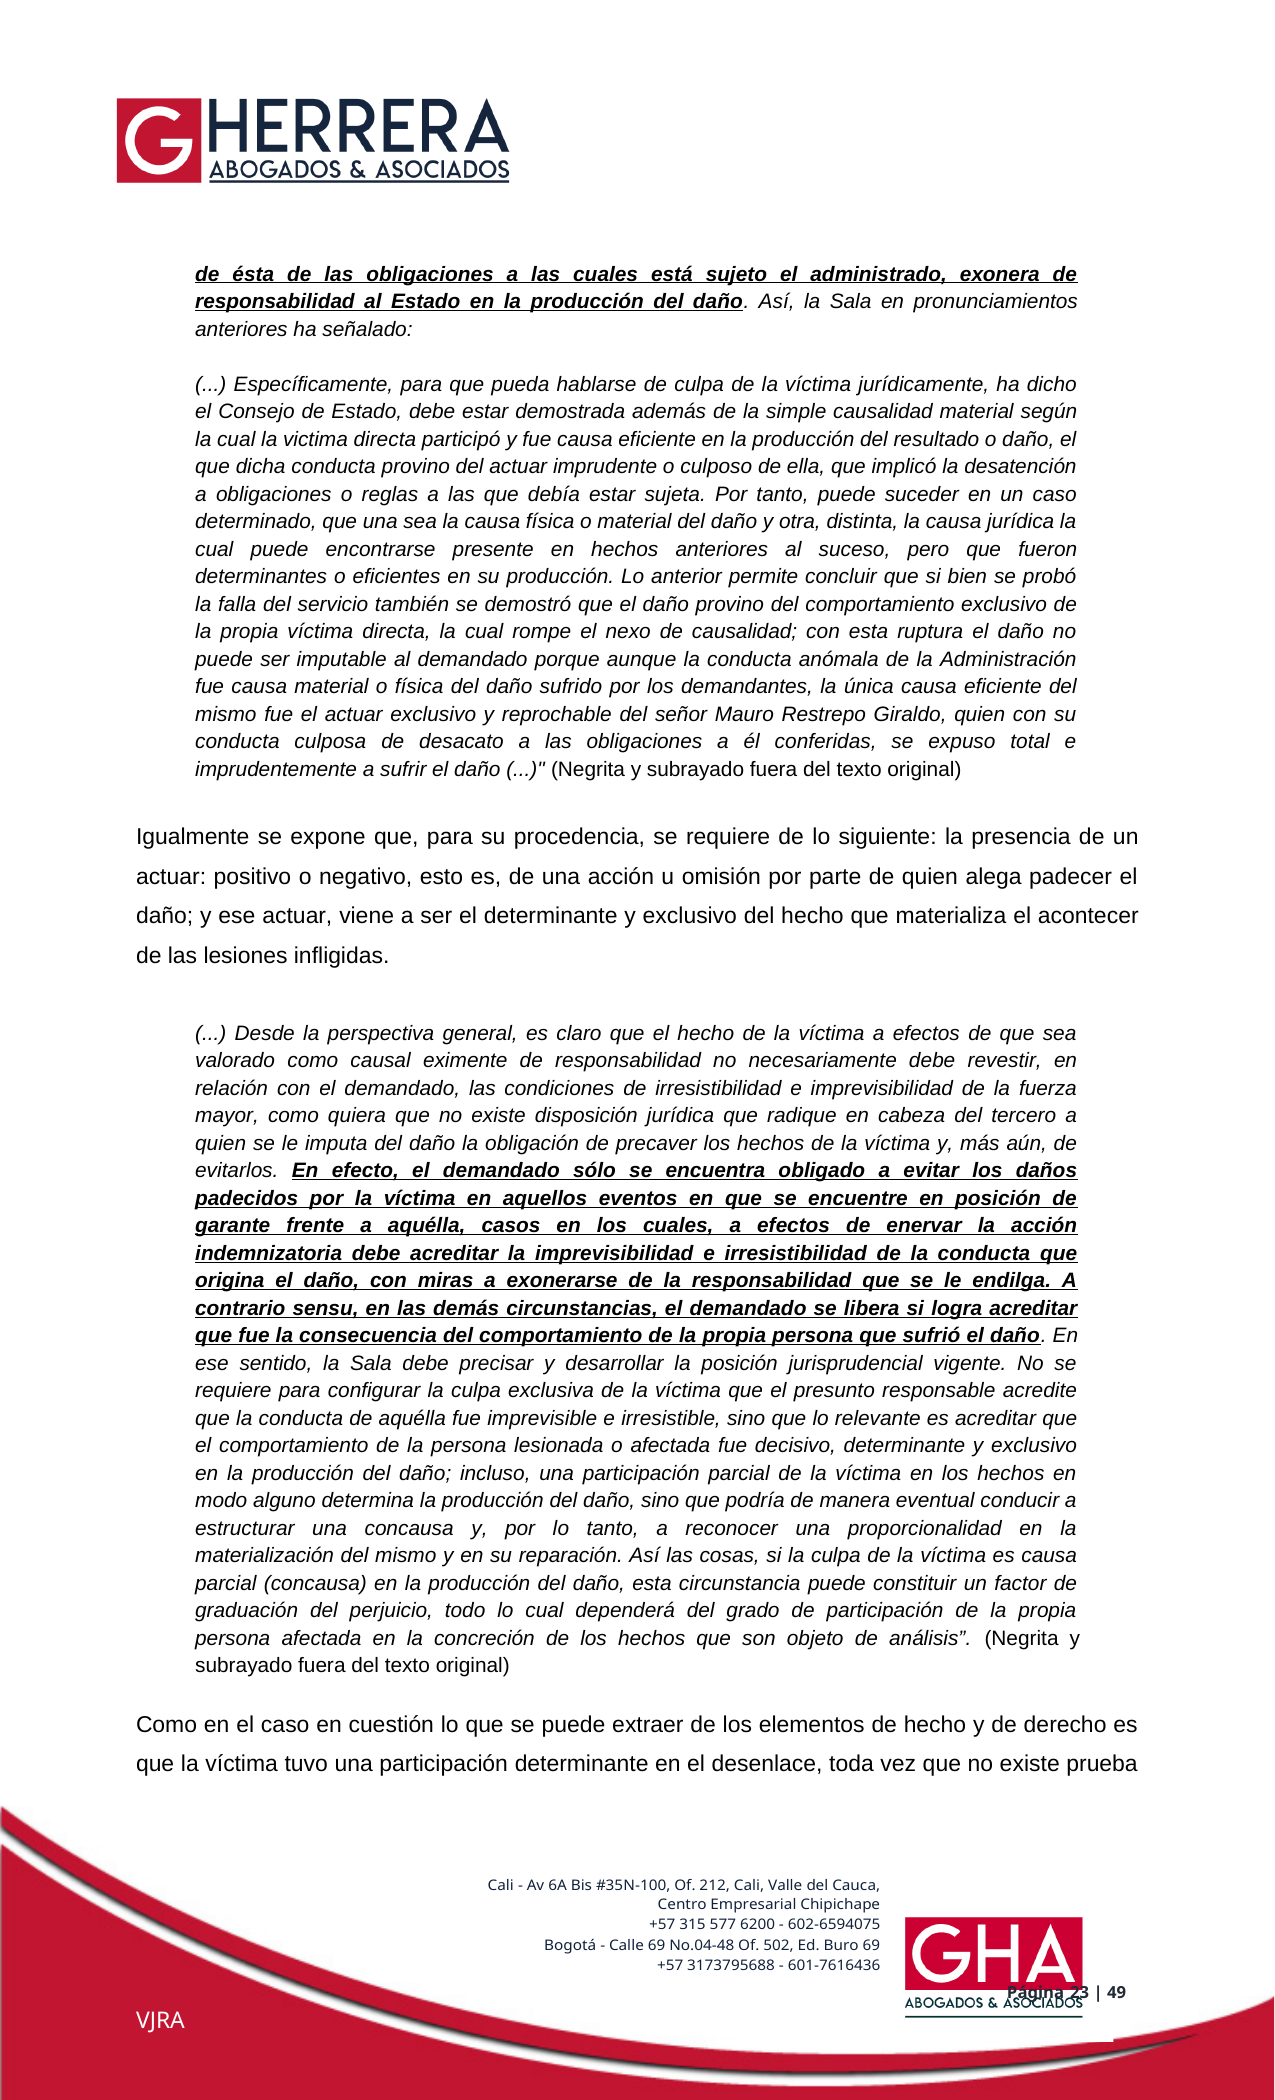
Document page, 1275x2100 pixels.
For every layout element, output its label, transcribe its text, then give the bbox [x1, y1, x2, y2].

text Igualmente se expone que, para su procedencia, se requiere de lo siguiente: la presencia de un actuar: positivo o negativo, esto es, de una acción u omisión por parte de quien alega padecer el daño; y ese actuar, viene a ser el determinante y exclusivo del hecho que materializa el acontecer de las lesiones infligidas. [136, 823, 1139, 968]
picture [0, 1793, 1275, 2100]
text (...) Desde la perspectiva general, es claro que el hecho de la víctima a efectos de que sea valorado como causal eximente de responsabilidad no necesariamente debe revestir, en relación con el demandado, las condiciones de irresistibilidad e imprevisibilidad de la fuerza mayor, como quiera que no existe disposición jurídica que radique en cabeza del tercero a quien se le imputa del daño la obligación de precaver los hechos de la víctima y, más aún, de evitarlos. En efecto, el demandado sólo se encuentra obligado a evitar los daños padecidos por la víctima en aquellos eventos en que se encuentre en posición de garante frente a aquélla, casos en los cuales, a efectos de enervar la acción indemnizatoria debe acreditar la imprevisibilidad e irresistibilidad de la conducta que origina el daño, con miras a exonerarse de la responsabilidad que se le endilga. A contrario sensu, en las demás circunstancias, el demandado se libera si logra acreditar que fue la consecuencia del comportamiento de la propia persona que sufrió el daño. En ese sentido, la Sala debe precisar y desarrollar la posición jurisprudencial vigente. No se requiere para configurar la culpa exclusiva de la víctima que el presunto responsable acredite que la conducta de aquélla fue imprevisible e irresistible, sino que lo relevante es acreditar que el comportamiento de la persona lesionada o afectada fue decisivo, determinante y exclusivo en la producción del daño; incluso, una participación parcial de la víctima en los hechos en modo alguno determina la producción del daño, sino que podría de manera eventual conducir a estructurar una concausa y, por lo tanto, a reconocer una proporcionalidad en la materialización del mismo y en su reparación. Así las cosas, si la culpa de la víctima es causa parcial (concausa) en la producción del daño, esta circunstancia puede constituir un factor de graduación del perjuicio, todo lo cual dependerá del grado de participación de la propia persona afectada en la concreción de los hechos que son objeto de análisis”. (Negrita y subrayado fuera del texto original) [195, 1021, 1080, 1677]
text (...) Específicamente, para que pueda hablarse de culpa de la víctima jurídicamente, ha dicho el Consejo de Estado, debe estar demostrada además de la simple causalidad material según la cual la victima directa participó y fue causa eficiente en la producción del resultado o daño, el que dicha conducta provino del actuar imprudente o culposo de ella, que implicó la desatención a obligaciones o reglas a las que debía estar sujeta. Por tanto, puede suceder en un caso determinado, que una sea la causa física o material del daño y otra, distinta, la causa jurídica la cual puede encontrarse presente en hechos anteriores al suceso, pero que fueron determinantes o eficientes en su producción. Lo anterior permite concluir que si bien se probó la falla del servicio también se demostró que el daño provino del comportamiento exclusivo de la propia víctima directa, la cual rompe el nexo de causalidad; con esta ruptura el daño no puede ser imputable al demandado porque aunque la conducta anómala de la Administración fue causa material o física del daño sufrido por los demandantes, la única causa eficiente del mismo fue el actuar exclusivo y reprochable del señor Mauro Restrepo Giraldo, quien con su conducta culposa de desacato a las obligaciones a él conferidas, se expuso total e imprudentemente a sufrir el daño (...)" (Negrita y subrayado fuera del texto original) [195, 371, 1080, 780]
picture [96, 75, 529, 206]
